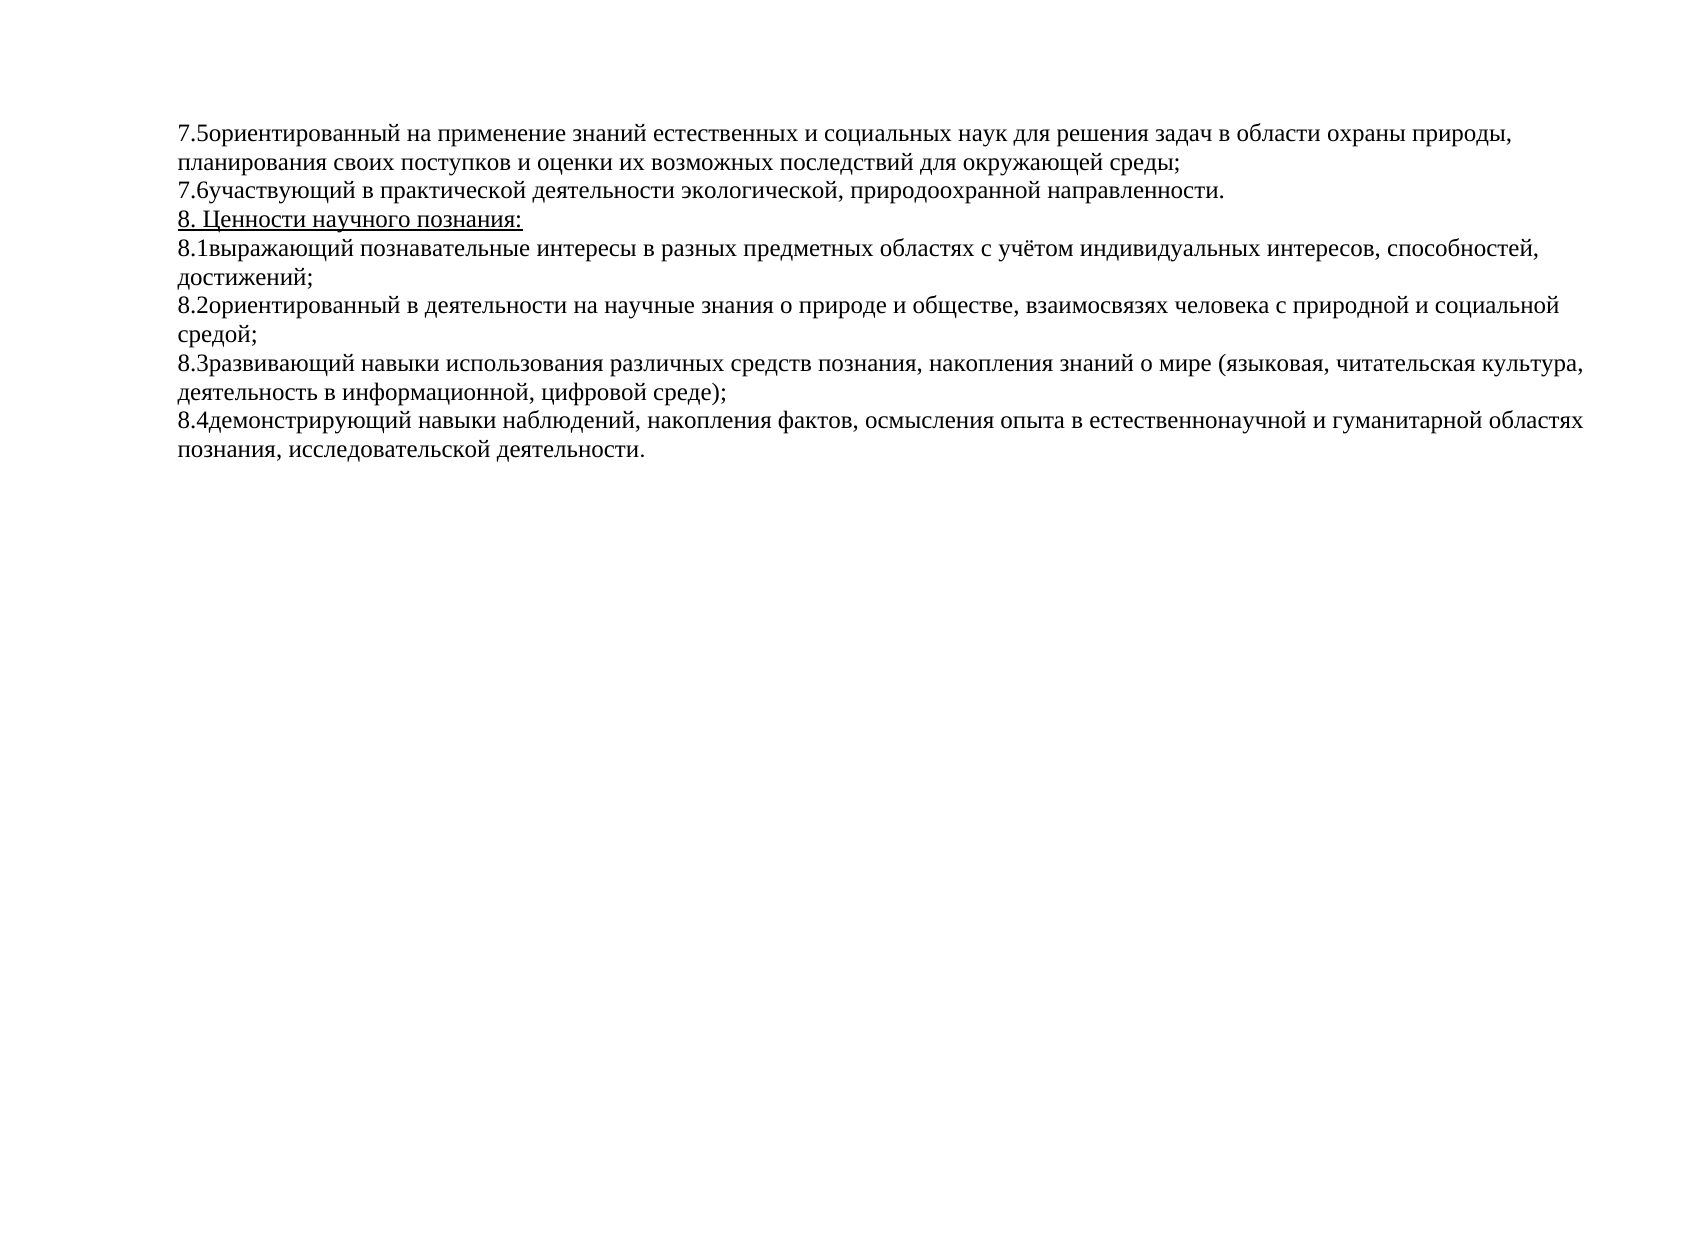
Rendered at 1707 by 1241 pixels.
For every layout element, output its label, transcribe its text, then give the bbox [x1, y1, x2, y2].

text 8.2ориентированный в деятельности на научные знания о природе и обществе, взаимосвязях человека с природной и социальной средой; [177, 291, 1618, 348]
text 8.1выражающий познавательные интересы в разных предметных областях с учётом индивидуальных интересов, способностей, достижений; [177, 233, 1618, 291]
text 8. Ценности научного познания: [177, 204, 1618, 233]
text 8.3развивающий навыки использования различных средств познания, накопления знаний о мире (языковая, читательская культура, деятельность в информационной, цифровой среде); [177, 348, 1618, 406]
text 8.4демонстрирующий навыки наблюдений, накопления фактов, осмысления опыта в естественнонаучной и гуманитарной областях познания, исследовательской деятельности. [177, 406, 1618, 463]
text 7.5ориентированный на применение знаний естественных и социальных наук для решения задач в области охраны природы, планирования своих поступков и оценки их возможных последствий для окружающей среды; [177, 118, 1618, 176]
text 7.6участвующий в практической деятельности экологической, природоохранной направленности. [177, 176, 1618, 204]
